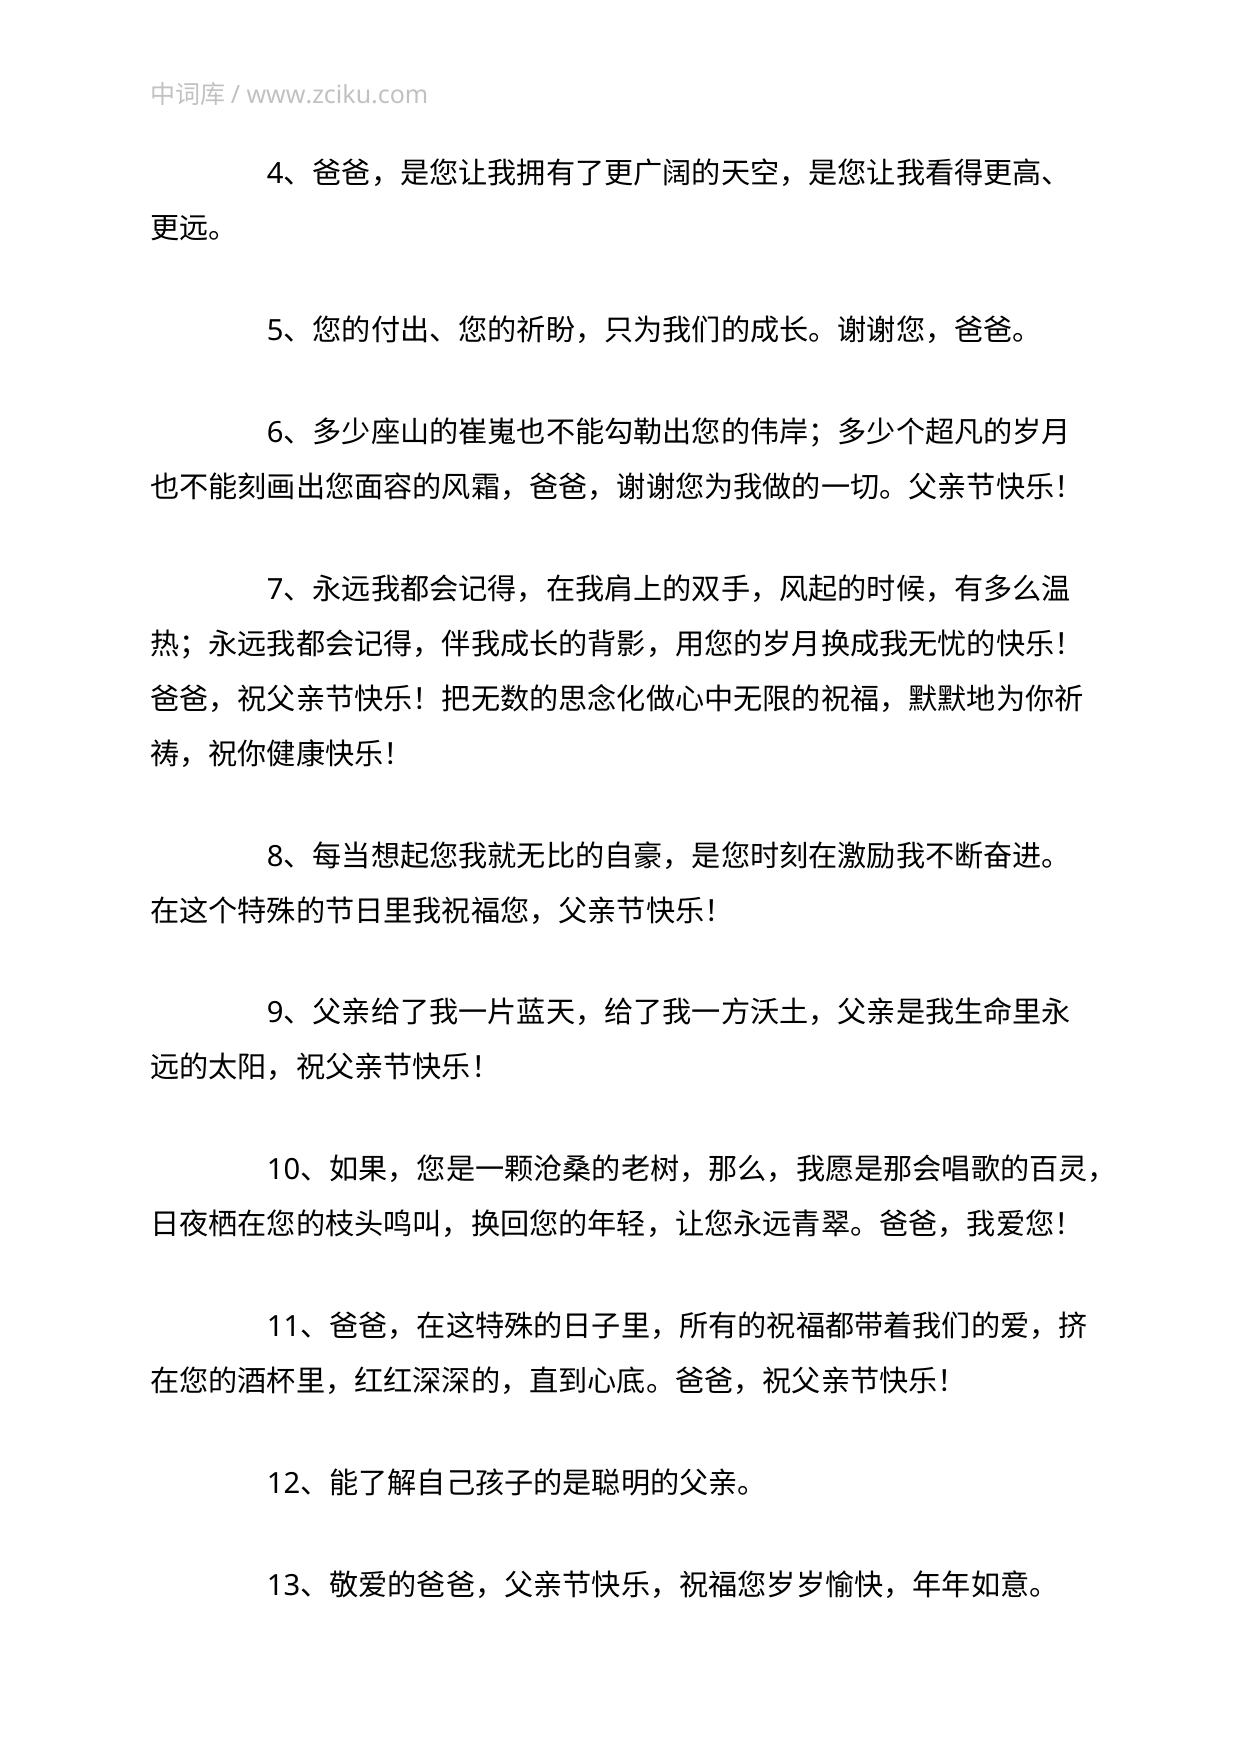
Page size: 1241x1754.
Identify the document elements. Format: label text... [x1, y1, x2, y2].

text 8、每当想起您我就无比的自豪，是您时刻在激励我不断奋进。在这个特殊的节日里我祝福您，父亲节快乐！ [150, 832, 1090, 929]
text 6、多少座山的崔嵬也不能勾勒出您的伟岸；多少个超凡的岁月也不能刻画出您面容的风霜，爸爸，谢谢您为我做的一切。父亲节快乐！ [150, 409, 1090, 506]
text 11、爸爸，在这特殊的日子里，所有的祝福都带着我们的爱，挤在您的酒杯里，红红深深的，直到心底。爸爸，祝父亲节快乐！ [150, 1302, 1090, 1400]
text 12、能了解自己孩子的是聪明的父亲。 [150, 1459, 1090, 1502]
text 4、爸爸，是您让我拥有了更广阔的天空，是您让我看得更高、更远。 [150, 150, 1090, 247]
text 9、父亲给了我一片蓝天，给了我一方沃土，父亲是我生命里永远的太阳，祝父亲节快乐！ [150, 989, 1090, 1086]
text 13、敬爱的爸爸，父亲节快乐，祝福您岁岁愉快，年年如意。 [150, 1561, 1090, 1603]
text 10、如果，您是一颗沧桑的老树，那么，我愿是那会唱歌的百灵，日夜栖在您的枝头鸣叫，换回您的年轻，让您永远青翠。爸爸，我爱您！ [150, 1146, 1090, 1243]
text 5、您的付出、您的祈盼，只为我们的成长。谢谢您，爸爸。 [150, 307, 1090, 349]
text 7、永远我都会记得，在我肩上的双手，风起的时候，有多么温热；永远我都会记得，伴我成长的背影，用您的岁月换成我无忧的快乐！爸爸，祝父亲节快乐！把无数的思念化做心中无限的祝福，默默地为你祈祷，祝你健康快乐！ [150, 566, 1090, 773]
